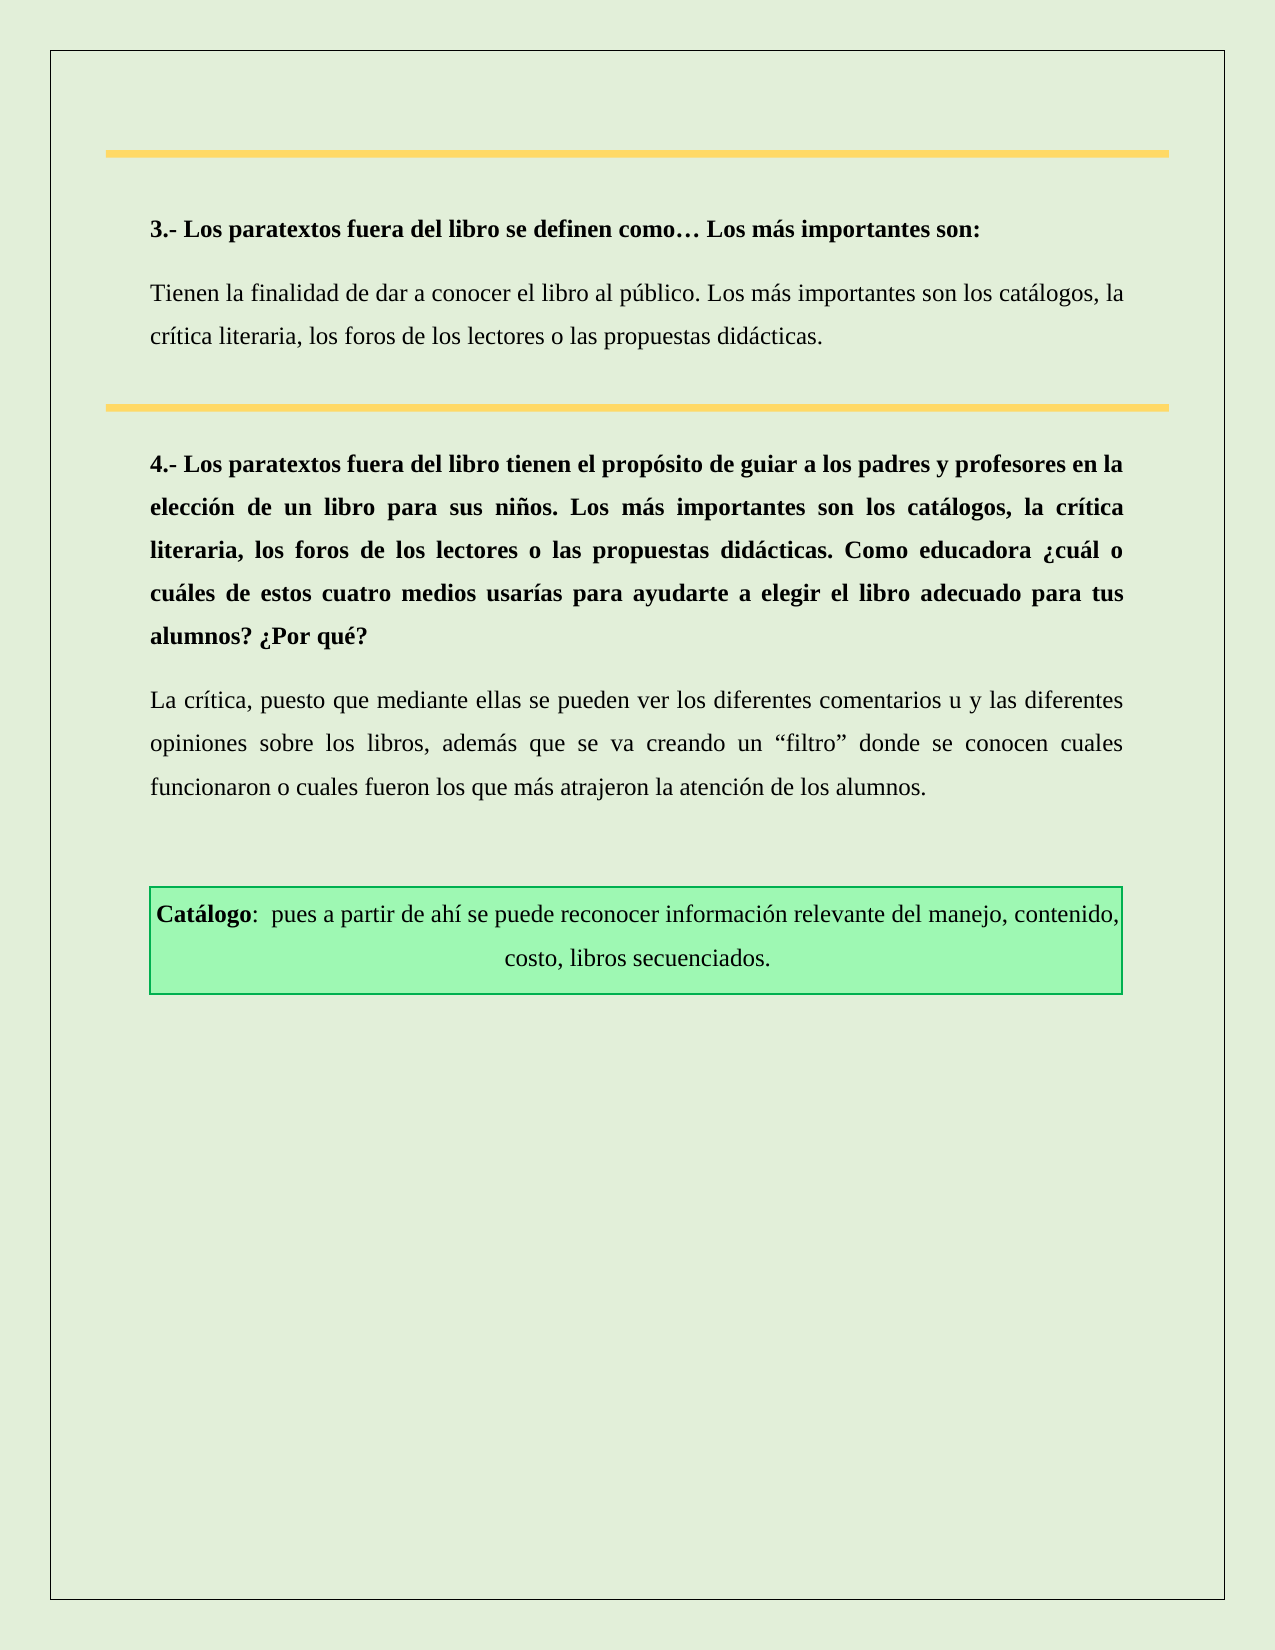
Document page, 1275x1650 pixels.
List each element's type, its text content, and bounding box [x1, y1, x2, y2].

text Tienen la finalidad de dar a conocer el libro al público. Los más importantes son los catálogos, la crítica literaria, los foros de los lectores o las propuestas didácticas. [150, 278, 1125, 350]
text 3.- Los paratextos fuera del libro se definen como… Los más importantes son: [150, 214, 1125, 243]
text La crítica, puesto que mediante ellas se pueden ver los diferentes comentarios u y las diferentes opiniones sobre los libros, además que se va creando un “filtro” donde se conocen cuales funcionaron o cuales fueron los que más atrajeron la atención de los alumnos. [150, 685, 1125, 800]
text Catálogo: pues a partir de ahí se puede reconocer información relevante del manejo, contenido, costo, libros secuenciados. [150, 899, 1125, 971]
text 4.- Los paratextos fuera del libro tienen el propósito de guiar a los padres y profesores en la elección de un libro para sus niños. Los más importantes son los catálogos, la crítica literaria, los foros de los lectores o las propuestas didácticas. Como educadora ¿cuál o cuáles de estos cuatro medios usarías para ayudarte a elegir el libro adecuado para tus alumnos? ¿Por qué? [150, 449, 1125, 650]
